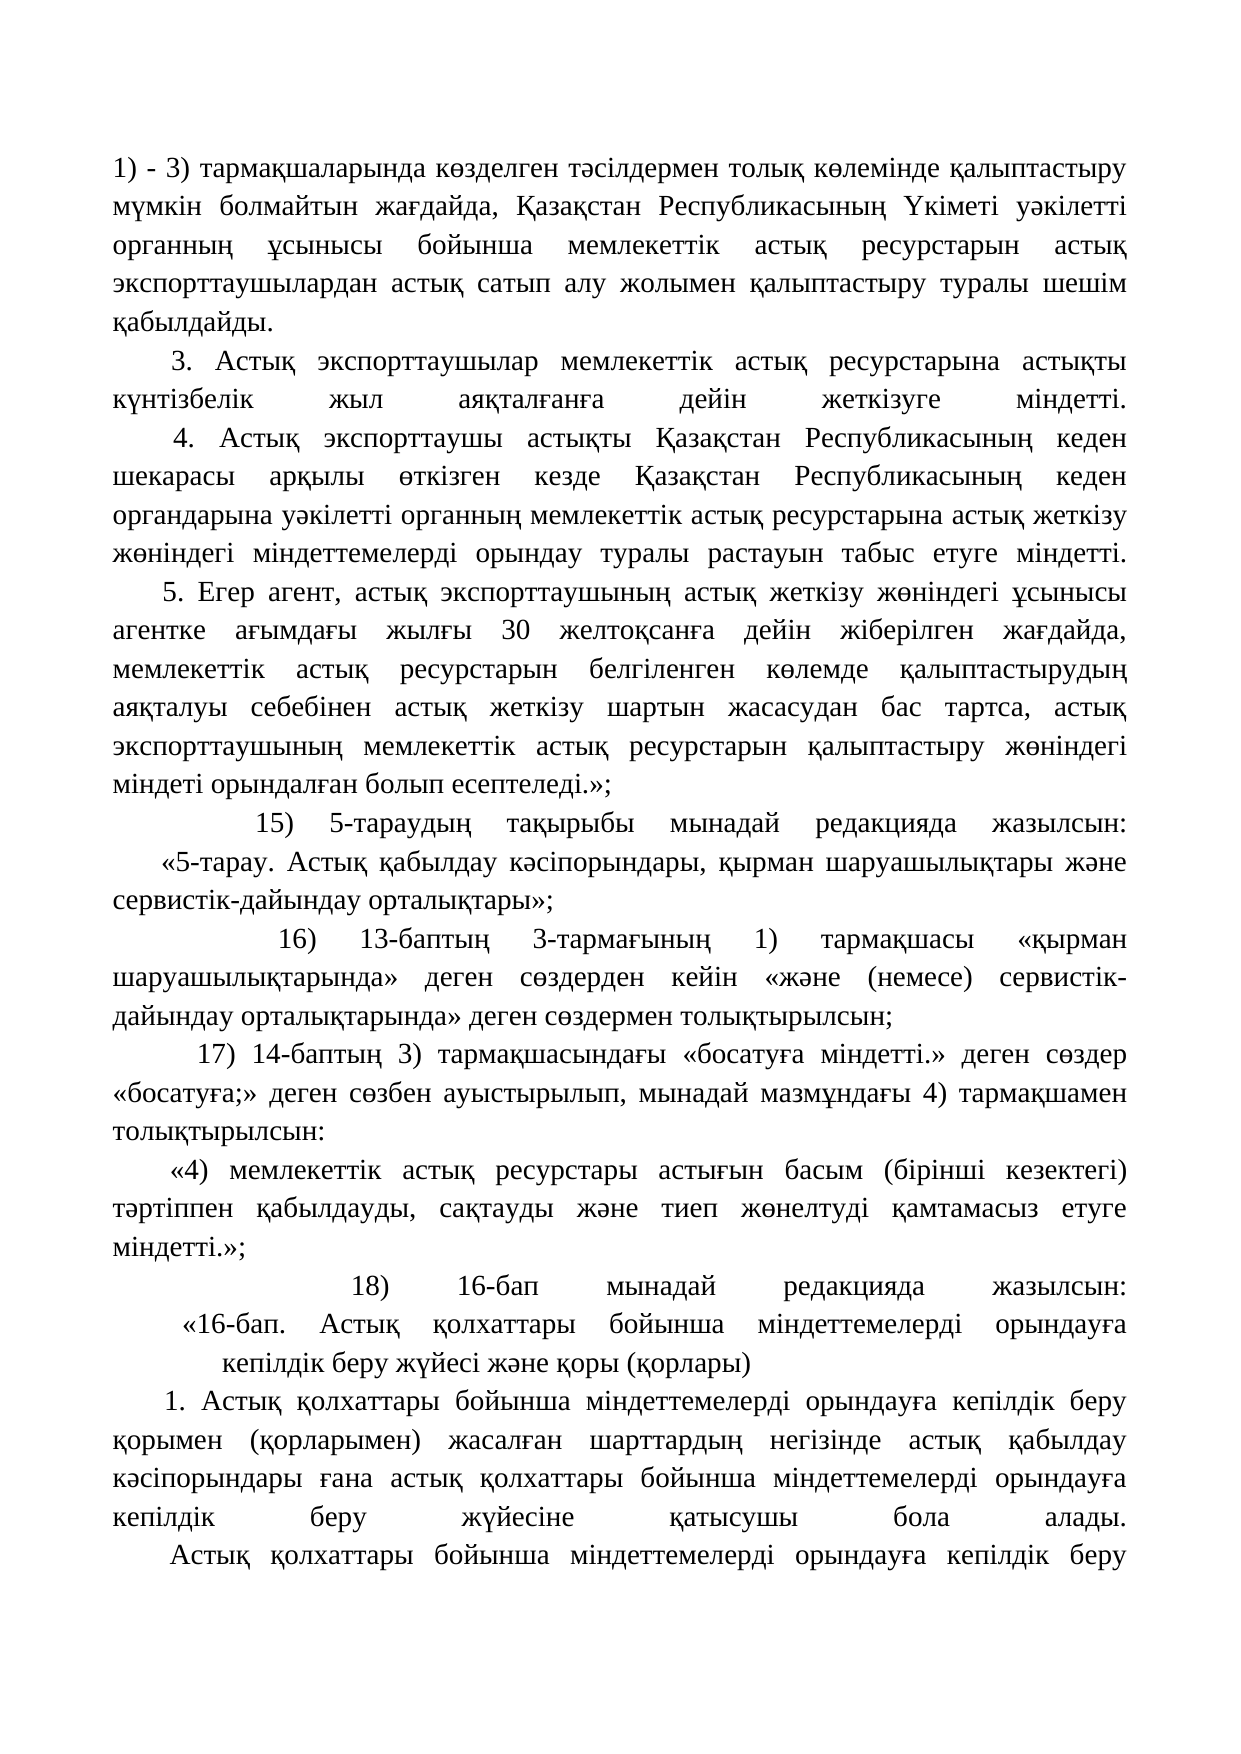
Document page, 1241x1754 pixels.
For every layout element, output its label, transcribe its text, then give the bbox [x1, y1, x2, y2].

text 16) 13-баптың 3-тармағының 1) тармақшасы «қырман шаруашылықтарында» деген сөздерден кейін «және (немесе) сервистік-дайындау орталықтарында» деген сөздермен толықтырылсын; [112, 921, 1128, 1031]
text 15) 5-тараудың тақырыбы мынадай редакцияда жазылсын: «5-тарау. Астық қабылдау кәсіпорындары, қырман шаруашылықтары және сервистік-дайындау орталықтары»; [112, 805, 1128, 916]
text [112, 1383, 1128, 1571]
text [112, 150, 1128, 800]
text 18) 16-бап мынадай редакцияда жазылсын: «16-бап. Астық қолхаттары бойынша міндеттемелерді орындауға кепілдік беру жүйесі және қоры (қорлары) [112, 1268, 1128, 1378]
text 17) 14-баптың 3) тармақшасындағы «босатуға міндетті.» деген сөздер «босатуға;» деген сөзбен ауыстырылып, мынадай мазмұндағы 4) тармақшамен толықтырылсын: «4) мемлекеттік астық ресурстары астығын басым (бірінші кезектегі) тәртіппен қабылдауды, сақтауды және тиеп жөнелтуді қамтамасыз етуге міндетті.»; [112, 1036, 1128, 1263]
